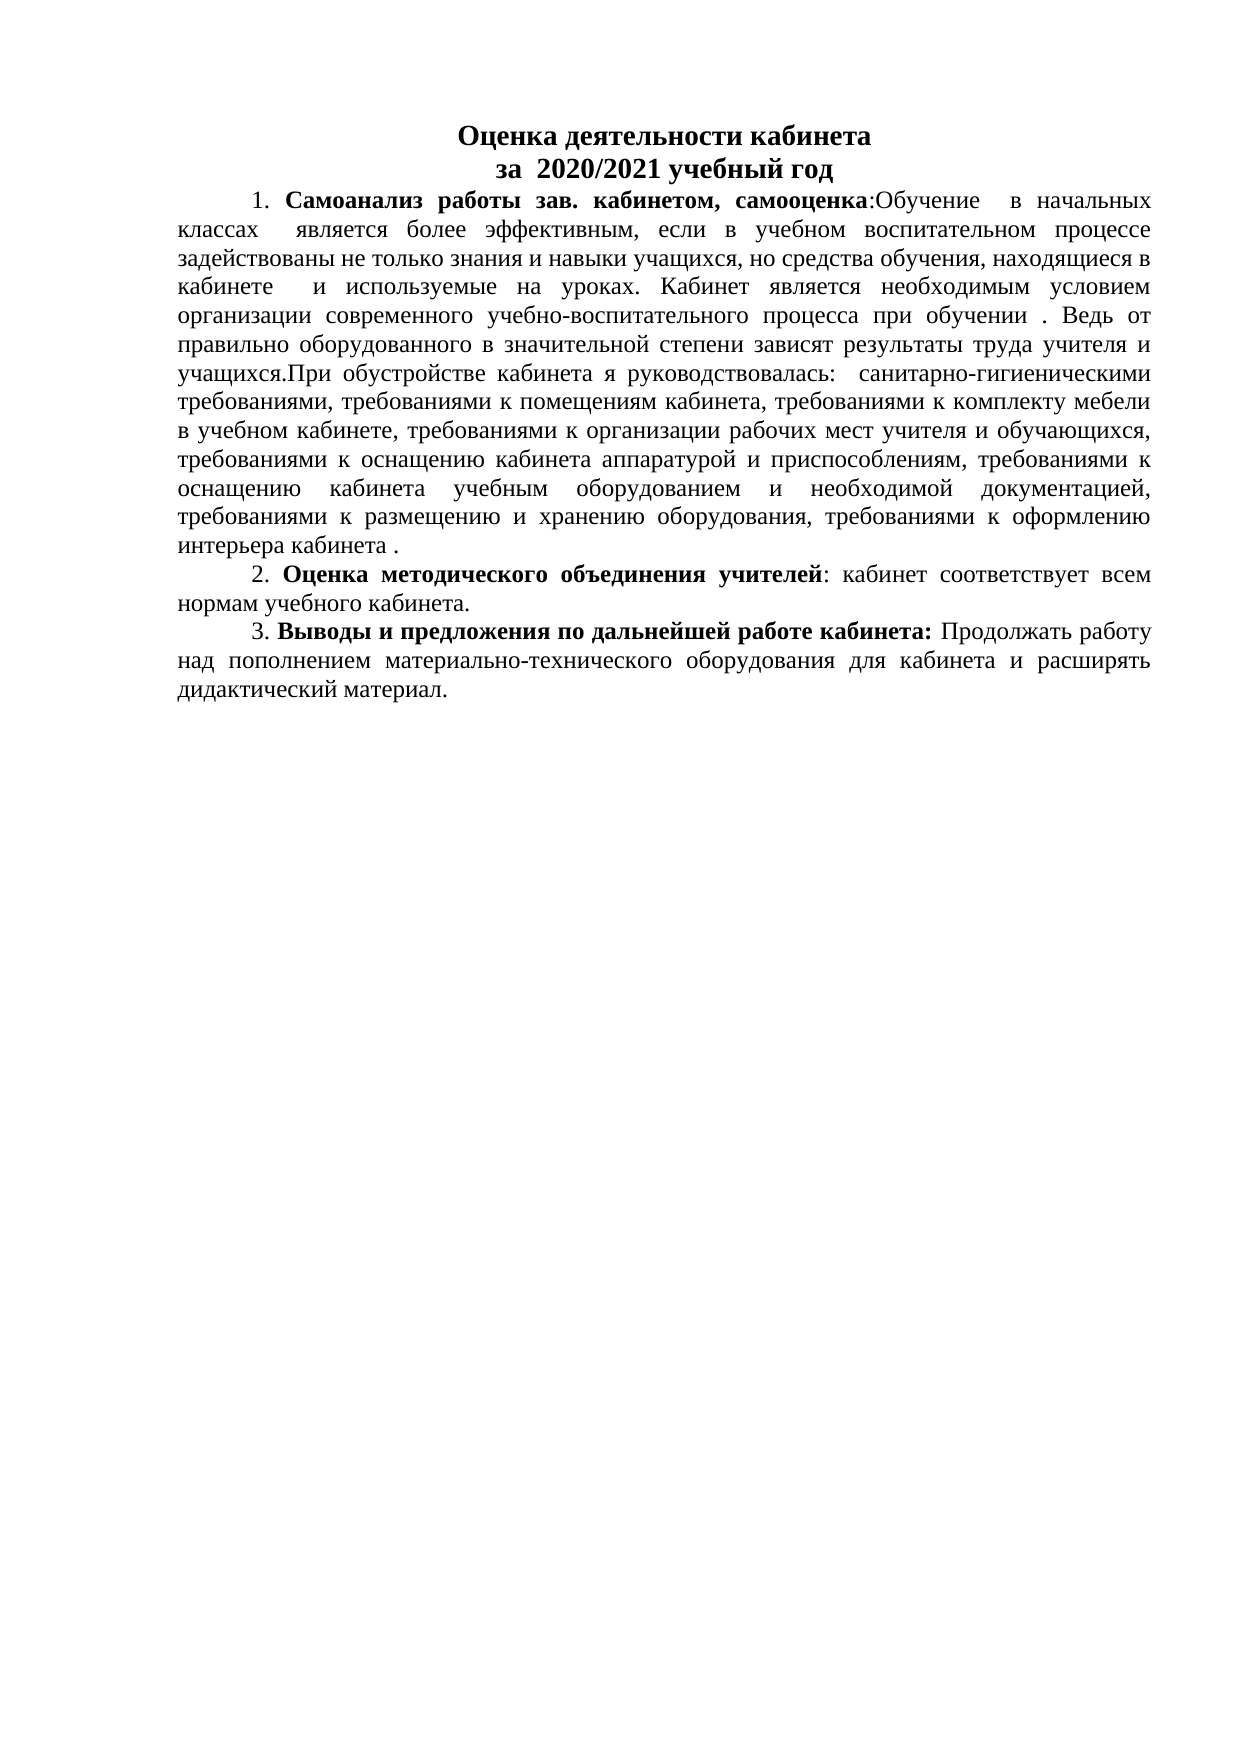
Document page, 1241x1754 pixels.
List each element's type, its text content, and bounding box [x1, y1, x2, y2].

text Оценка деятельности кабинета [177, 118, 1152, 152]
text за 2020/2021 учебный год [177, 152, 1152, 185]
text 2. Оценка методического объединения учителей: кабинет соответствует всем нормам учебного кабинета. [177, 559, 1152, 616]
text 1. Самоанализ работы зав. кабинетом, самооценка:Обучение в начальных классах является более эффективным, если в учебном воспитательном процессе задействованы не только знания и навыки учащихся, но средства обучения, находящиеся в кабинете и используемые на уроках. Кабинет является необходимым условием организации современного учебно-воспитательного процесса при обучении . Ведь от правильно оборудованного в значительной степени зависят результаты труда учителя и учащихся.При обустройстве кабинета я руководствовалась: санитарно-гигиеническими требованиями, требованиями к помещениям кабинета, требованиями к комплекту мебели в учебном кабинете, требованиями к организации рабочих мест учителя и обучающихся, требованиями к оснащению кабинета аппаратурой и приспособлениям, требованиями к оснащению кабинета учебным оборудованием и необходимой документацией, требованиями к размещению и хранению оборудования, требованиями к оформлению интерьера кабинета . [177, 185, 1152, 559]
text 3. Выводы и предложения по дальнейшей работе кабинета: Продолжать работу над пополнением материально-технического оборудования для кабинета и расширять дидактический материал. [177, 616, 1152, 703]
